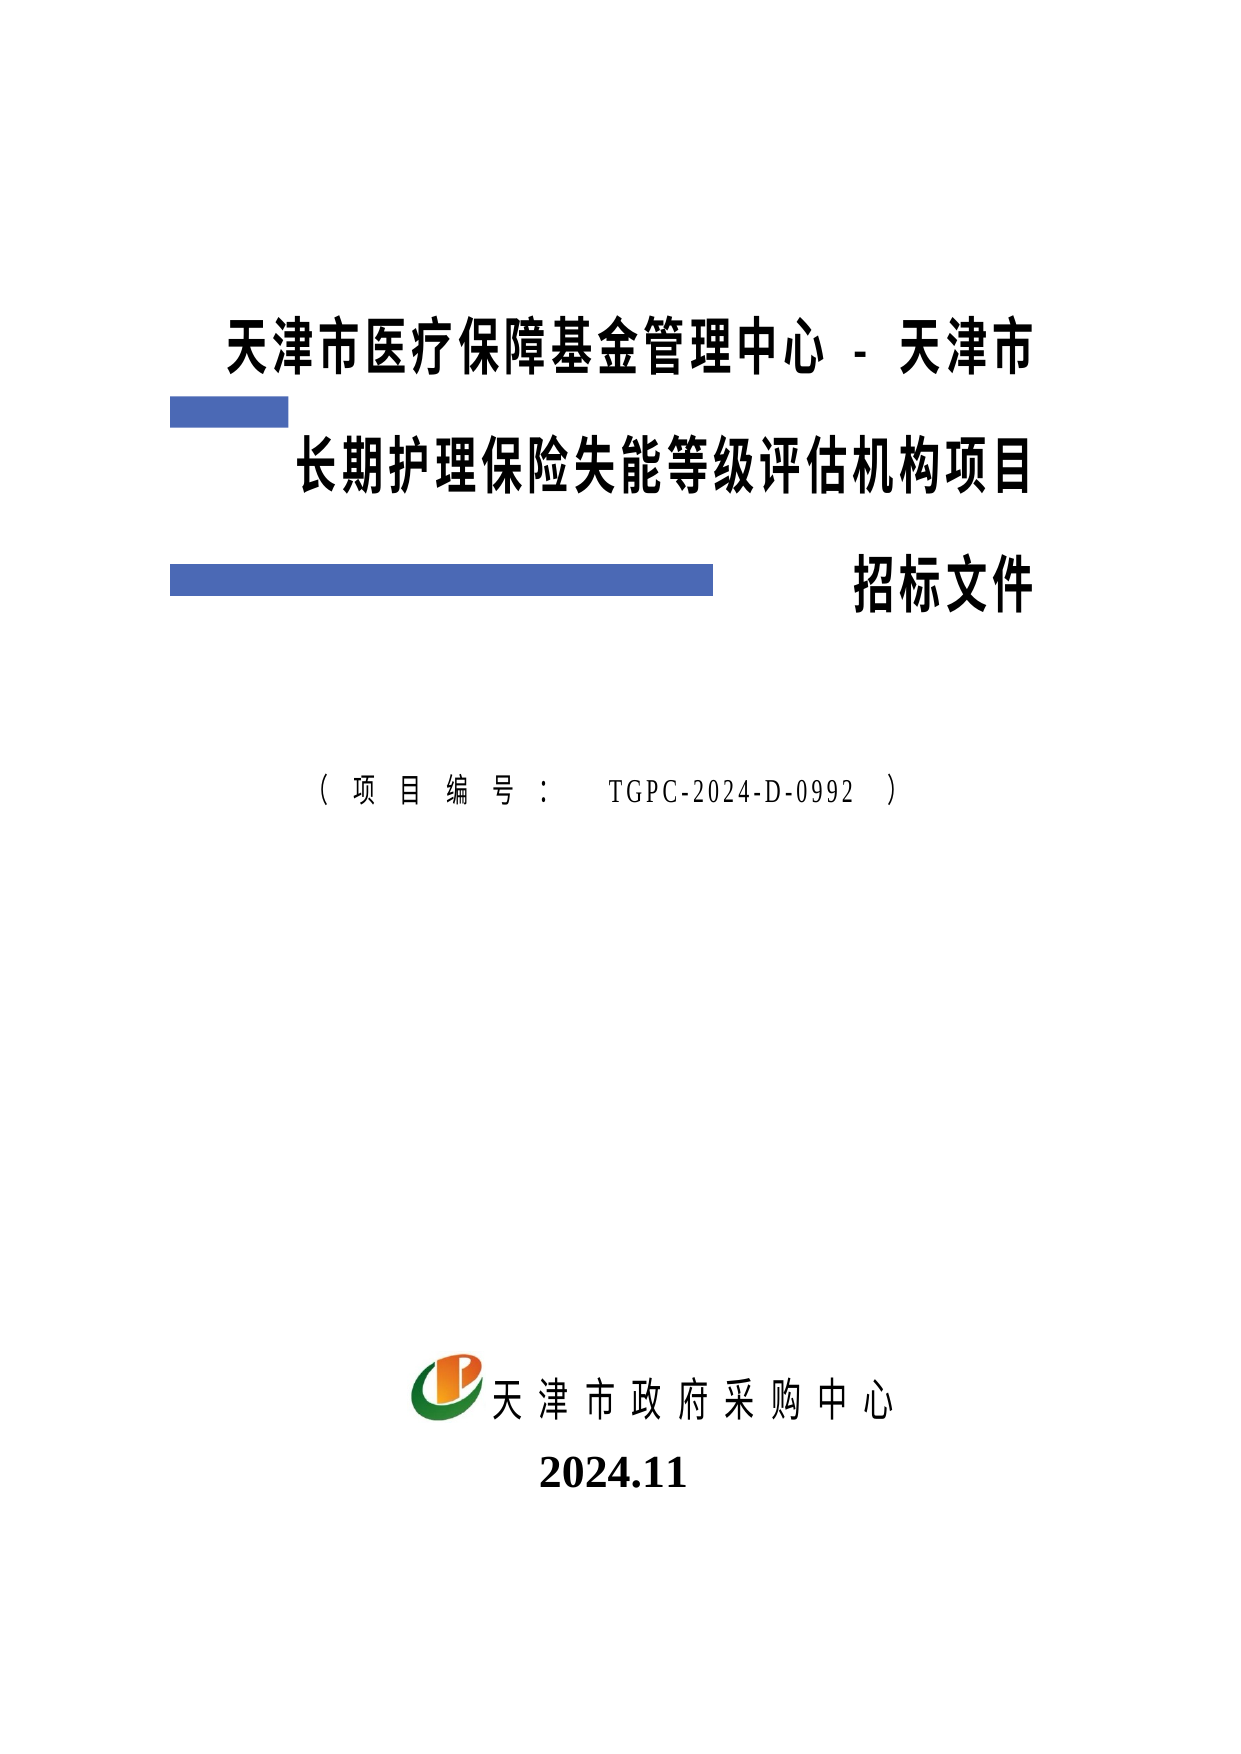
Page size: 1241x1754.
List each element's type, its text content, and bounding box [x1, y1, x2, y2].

picture [407, 1351, 486, 1423]
text 招标文件 [190, 521, 1039, 639]
text 天津市政府采购中心 [190, 1352, 1050, 1441]
text （项目编号：TGPC-2024-D-0992） [190, 758, 1050, 818]
text 天津市医疗保障基金管理中心-天津市长期护理保险失能等级评估机构项目 [190, 283, 1039, 521]
text 2024.11 [190, 1441, 1050, 1500]
